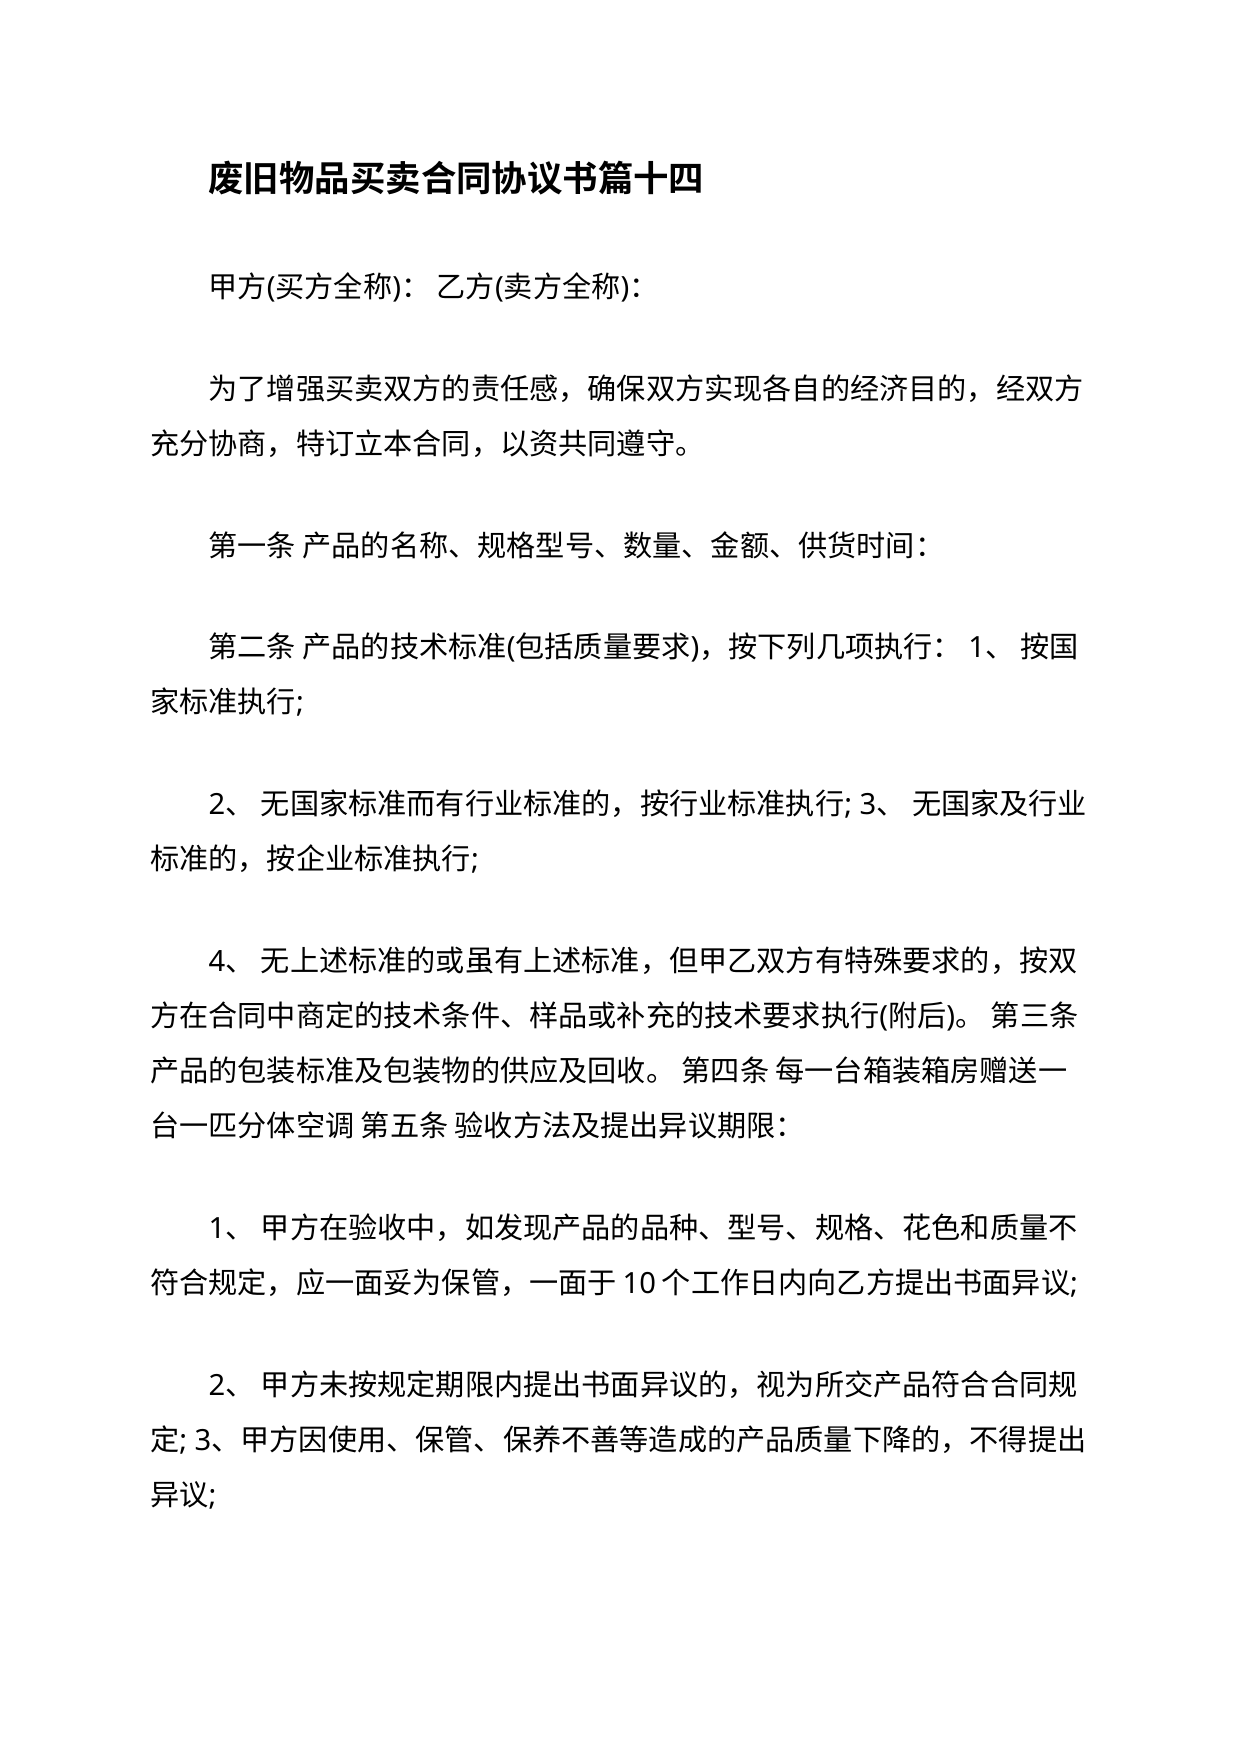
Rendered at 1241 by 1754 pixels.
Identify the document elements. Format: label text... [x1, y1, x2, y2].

text 第二条 产品的技术标准(包括质量要求)，按下列几项执行： 1、 按国家标准执行; [150, 624, 1090, 721]
text 4、 无上述标准的或虽有上述标准，但甲乙双方有特殊要求的，按双方在合同中商定的技术条件、样品或补充的技术要求执行(附后)。 第三条 产品的包装标准及包装物的供应及回收。 第四条 每一台箱装箱房赠送一台一匹分体空调 第五条 验收方法及提出异议期限： [150, 938, 1090, 1145]
text 2、 无国家标准而有行业标准的，按行业标准执行; 3、 无国家及行业标准的，按企业标准执行; [150, 781, 1090, 878]
text 1、 甲方在验收中，如发现产品的品种、型号、规格、花色和质量不符合规定，应一面妥为保管，一面于10个工作日内向乙方提出书面异议; [150, 1204, 1090, 1302]
text 第一条 产品的名称、规格型号、数量、金额、供货时间： [150, 522, 1090, 564]
text 为了增强买卖双方的责任感，确保双方实现各自的经济目的，经双方充分协商，特订立本合同，以资共同遵守。 [150, 365, 1090, 463]
text 2、 甲方未按规定期限内提出书面异议的，视为所交产品符合合同规定; 3、甲方因使用、保管、保养不善等造成的产品质量下降的，不得提出异议; [150, 1361, 1090, 1514]
text 废旧物品买卖合同协议书篇十四 [150, 150, 1090, 201]
text 甲方(买方全称)： 乙方(卖方全称)： [150, 263, 1090, 306]
